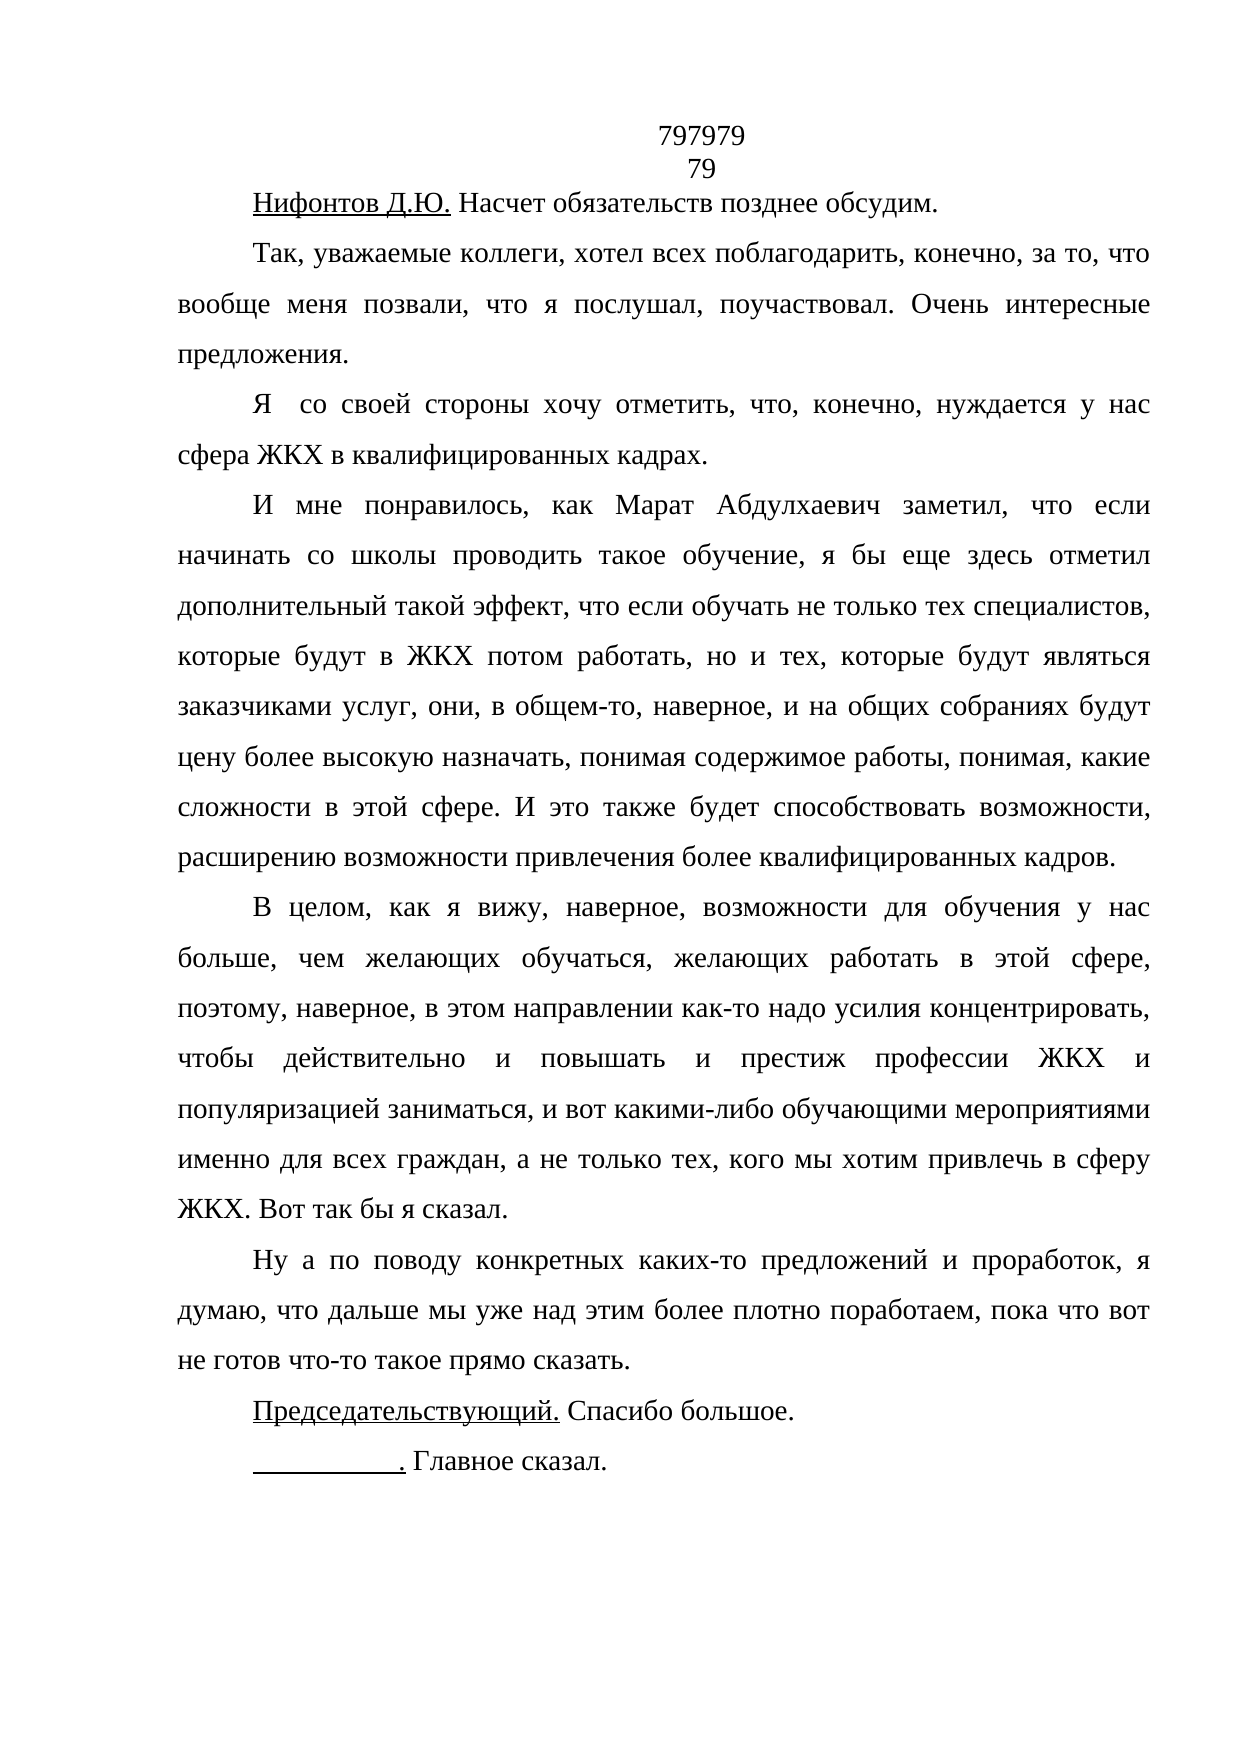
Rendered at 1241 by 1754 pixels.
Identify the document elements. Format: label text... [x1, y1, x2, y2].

text И мне понравилось, как Марат Абдулхаевич заметил, что если начинать со школы проводить такое обучение, я бы еще здесь отметил дополнительный такой эффект, что если обучать не только тех специалистов, которые будут в ЖКХ потом работать, но и тех, которые будут являться заказчиками услуг, они, в общем-то, наверное, и на общих собраниях будут цену более высокую назначать, понимая содержимое работы, понимая, какие сложности в этой сфере. И это также будет способствовать возможности, расширению возможности привлечения более квалифицированных кадров. [177, 487, 1152, 873]
text Председательствующий. Спасибо большое. [177, 1393, 1152, 1426]
text Я со своей стороны хочу отметить, что, конечно, нуждается у нас сфера ЖКХ в квалифицированных кадрах. [177, 386, 1152, 470]
text В целом, как я вижу, наверное, возможности для обучения у нас больше, чем желающих обучаться, желающих работать в этой сфере, поэтому, наверное, в этом направлении как-то надо усилия концентрировать, чтобы действительно и повышать и престиж профессии ЖКХ и популяризацией заниматься, и вот какими-либо обучающими мероприятиями именно для всех граждан, а не только тех, кого мы хотим привлечь в сферу ЖКХ. Вот так бы я сказал. [177, 889, 1152, 1225]
text Нифонтов Д.Ю. Насчет обязательств позднее обсудим. [177, 185, 1152, 219]
text Так, уважаемые коллеги, хотел всех поблагодарить, конечно, за то, что вообще меня позвали, что я послушал, поучаствовал. Очень интересные предложения. [177, 236, 1152, 370]
text . Главное сказал. [177, 1443, 1152, 1477]
text Ну а по поводу конкретных каких-то предложений и проработок, я думаю, что дальше мы уже над этим более плотно поработаем, пока что вот не готов что-то такое прямо сказать. [177, 1242, 1152, 1376]
